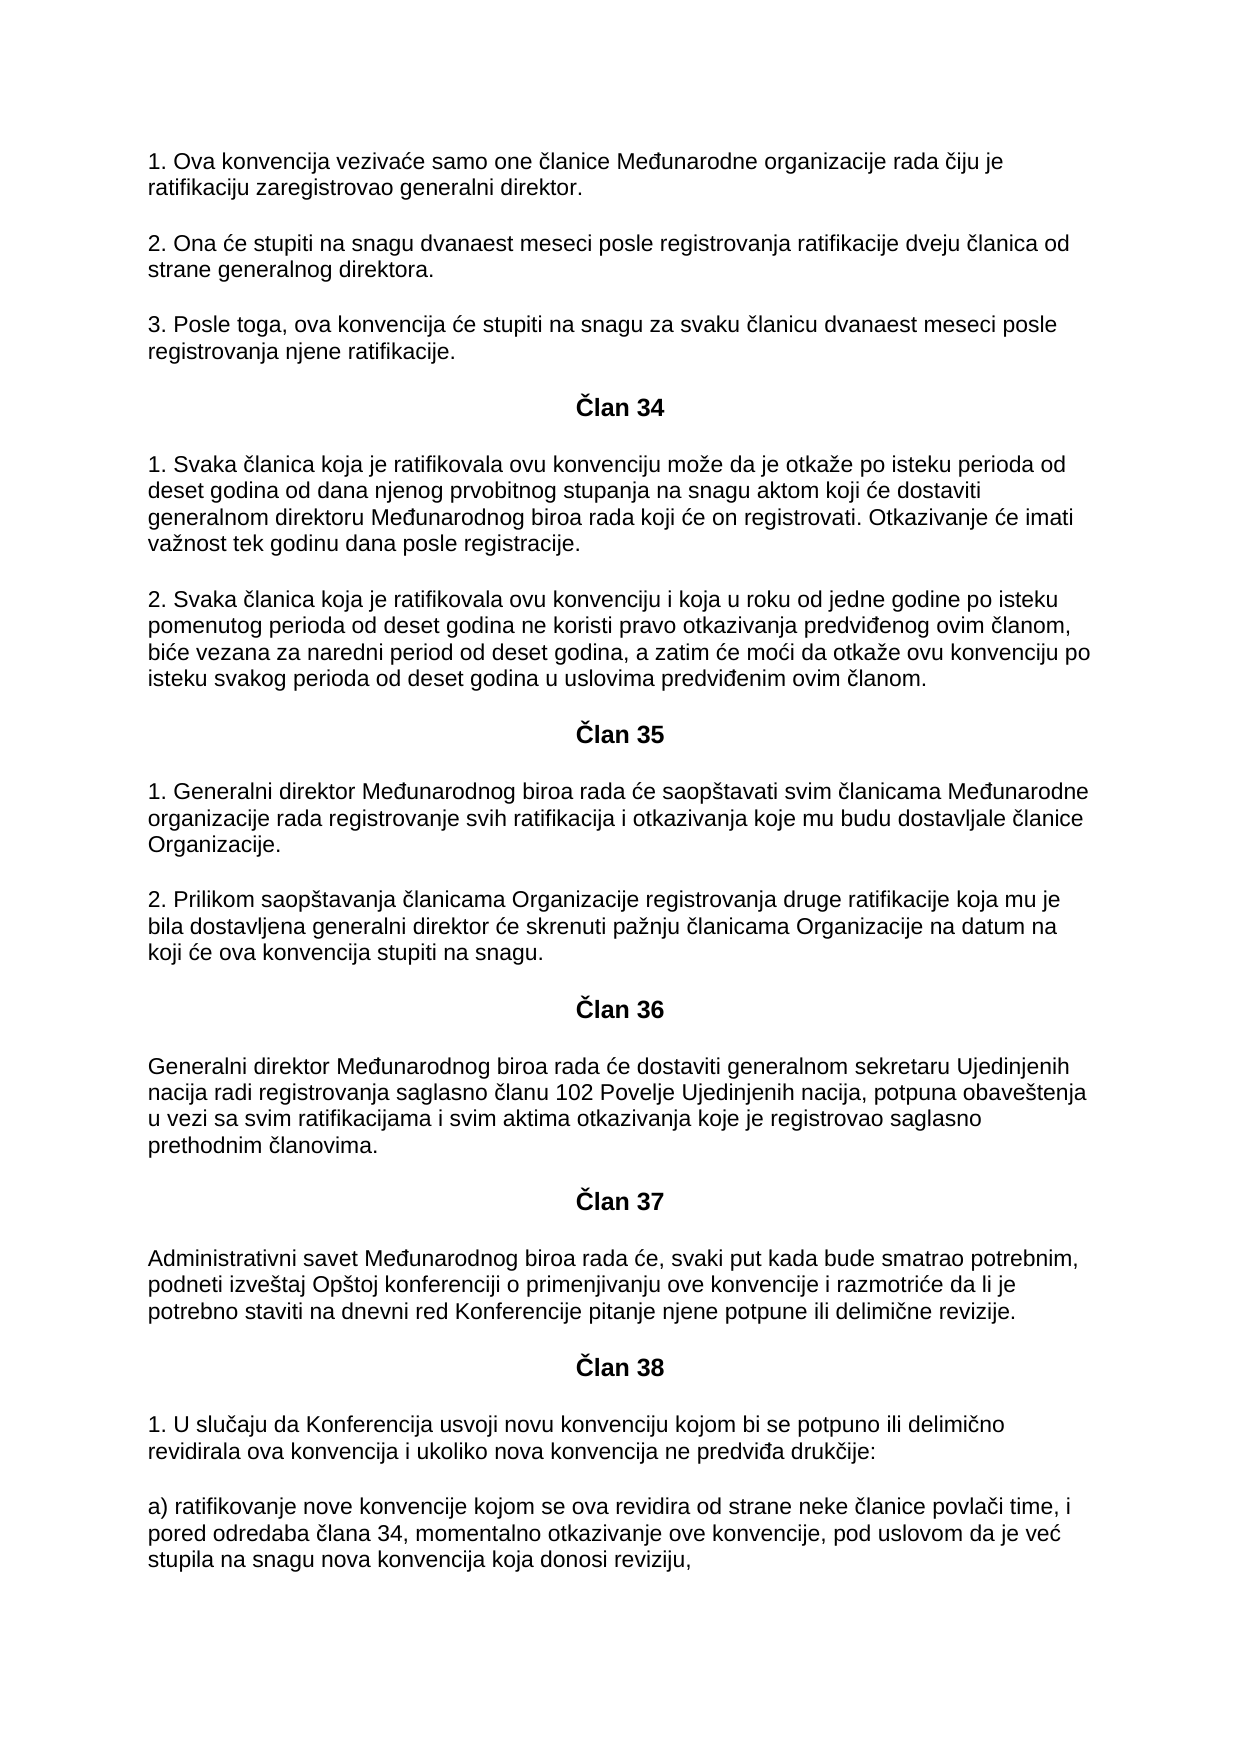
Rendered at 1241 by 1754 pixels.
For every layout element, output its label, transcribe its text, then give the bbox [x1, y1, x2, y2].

text 1. Generalni direktor Međunarodnog biroa rada će saopštavati svim članicama Međunarodne organizacije rada registrovanje svih ratifikacija i otkazivanja koje mu budu dostavljale članice Organizacije. [148, 778, 1093, 857]
text 1. Svaka članica koja je ratifikovala ovu konvenciju može da je otkaže po isteku perioda od deset godina od dana njenog prvobitnog stupanja na snagu aktom koji će dostaviti generalnom direktoru Međunarodnog biroa rada koji će on registrovati. Otkazivanje će imati važnost tek godinu dana posle registracije. [148, 451, 1093, 557]
text Administrativni savet Međunarodnog biroa rada će, svaki put kada bude smatrao potrebnim, podneti izveštaj Opštoj konferenciji o primenjivanju ove konvencije i razmotriće da li je potrebno staviti na dnevni red Konferencije pitanje njene potpune ili delimične revizije. [148, 1245, 1093, 1324]
text 2. Ona će stupiti na snagu dvanaest meseci posle registrovanja ratifikacije dveju članica od strane generalnog direktora. [148, 229, 1093, 282]
text 3. Posle toga, ova konvencija će stupiti na snagu za svaku članicu dvanaest meseci posle registrovanja njene ratifikacije. [148, 311, 1093, 364]
text 2. Svaka članica koja je ratifikovala ovu konvenciju i koja u roku od jedne godine po isteku pomenutog perioda od deset godina ne koristi pravo otkazivanja predviđenog ovim članom, biće vezana za naredni period od deset godina, a zatim će moći da otkaže ovu konvenciju po isteku svakog perioda od deset godina u uslovima predviđenim ovim članom. [148, 586, 1093, 691]
text Član 35 [148, 720, 1093, 749]
text Generalni direktor Međunarodnog biroa rada će dostaviti generalnom sekretaru Ujedinjenih nacija radi registrovanja saglasno članu 102 Povelje Ujedinjenih nacija, potpuna obaveštenja u vezi sa svim ratifikacijama i svim aktima otkazivanja koje je registrovao saglasno prethodnim članovima. [148, 1053, 1093, 1158]
text a) ratifikovanje nove konvencije kojom se ova revidira od strane neke članice povlači time, i pored odredaba člana 34, momentalno otkazivanje ove konvencije, pod uslovom da je već stupila na snagu nova konvencija koja donosi reviziju, [148, 1493, 1093, 1572]
text Član 34 [148, 393, 1093, 422]
text Član 36 [148, 995, 1093, 1023]
text Član 37 [148, 1187, 1093, 1216]
text 2. Prilikom saopštavanja članicama Organizacije registrovanja druge ratifikacije koja mu je bila dostavljena generalni direktor će skrenuti pažnju članicama Organizacije na datum na koji će ova konvencija stupiti na snagu. [148, 886, 1093, 966]
text 1. Ova konvencija vezivaće samo one članice Međunarodne organizacije rada čiju je ratifikaciju zaregistrovao generalni direktor. [148, 148, 1093, 200]
text 1. U slučaju da Konferencija usvoji novu konvenciju kojom bi se potpuno ili delimično revidirala ova konvencija i ukoliko nova konvencija ne predviđa drukčije: [148, 1411, 1093, 1464]
text Član 38 [148, 1353, 1093, 1382]
